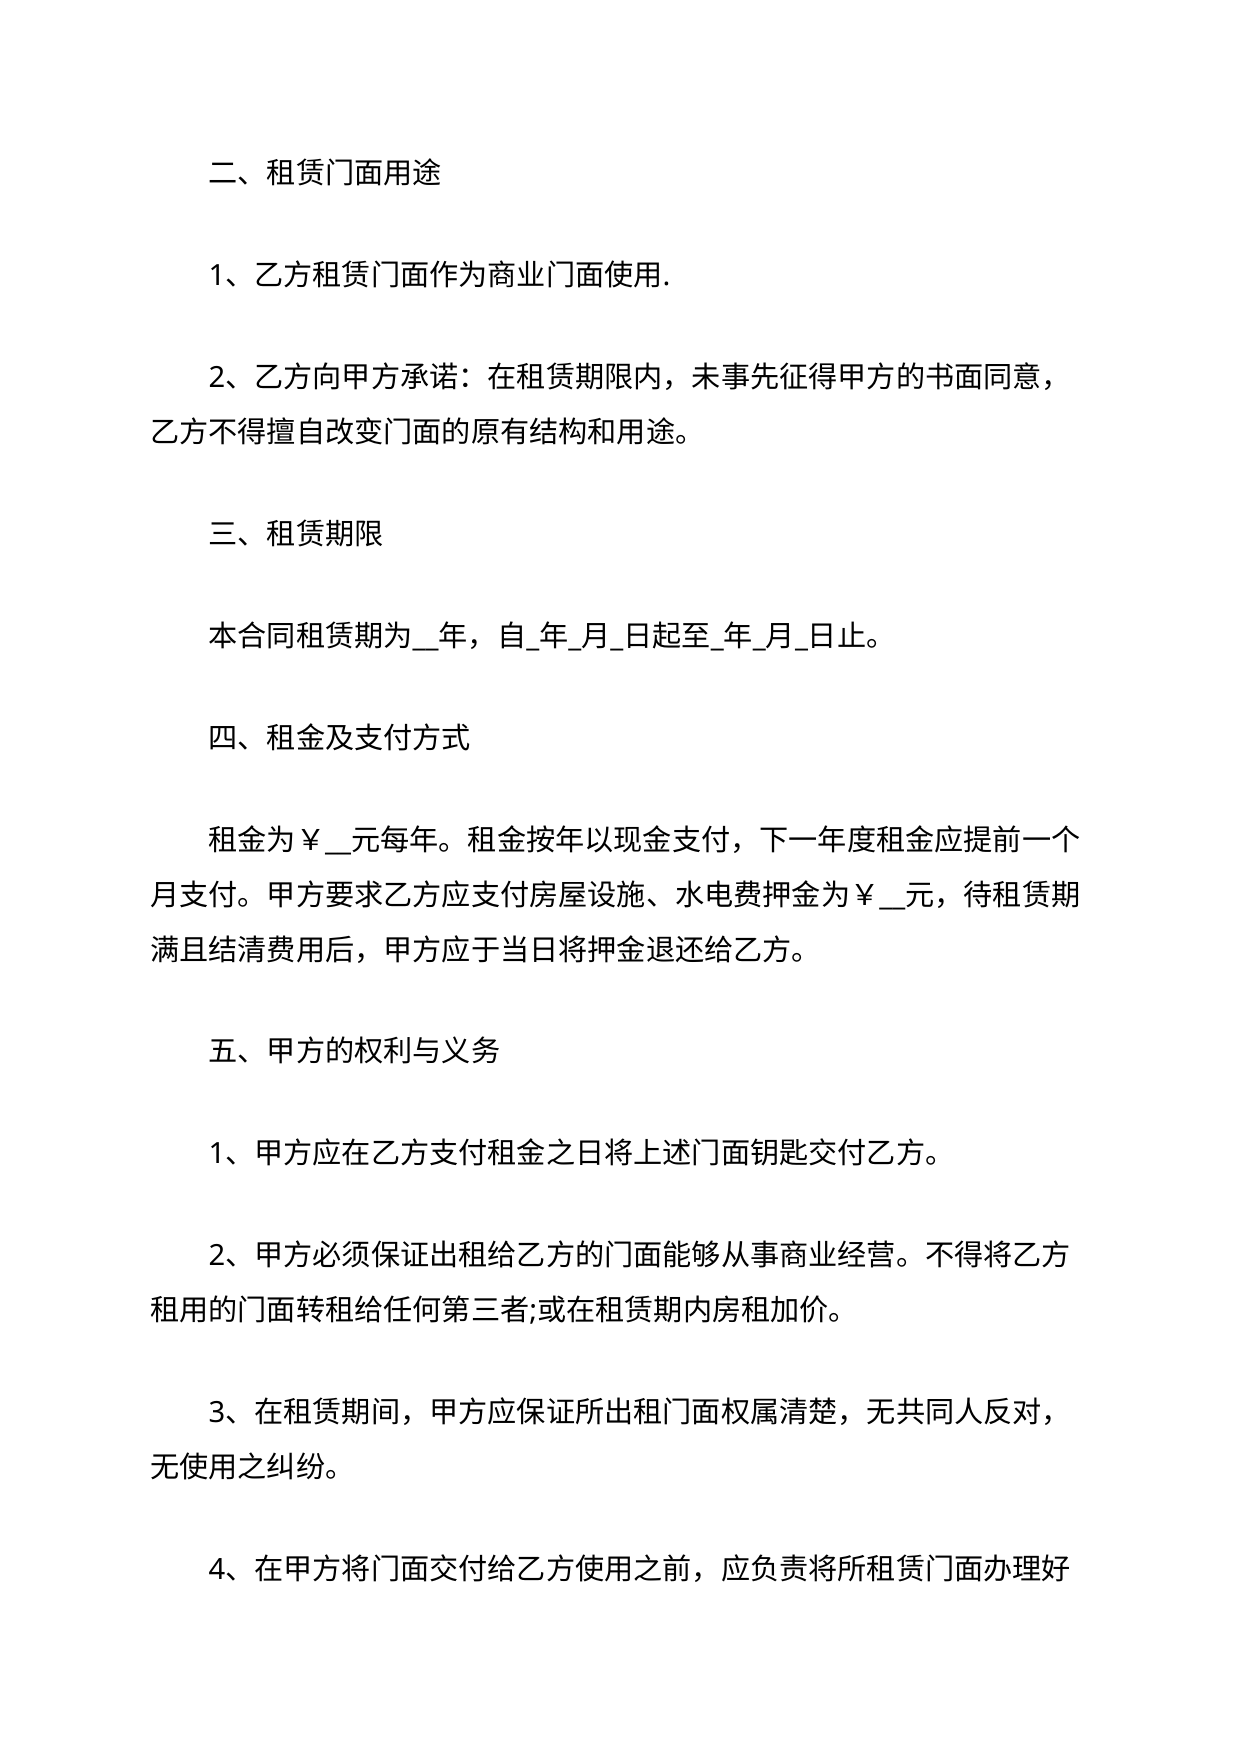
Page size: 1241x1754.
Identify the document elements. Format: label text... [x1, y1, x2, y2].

text 四、租金及支付方式 [150, 714, 1090, 757]
text 2、甲方必须保证出租给乙方的门面能够从事商业经营。不得将乙方租用的门面转租给任何第三者;或在租赁期内房租加价。 [150, 1232, 1090, 1329]
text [150, 1545, 1090, 1588]
text 2、乙方向甲方承诺：在租赁期限内，未事先征得甲方的书面同意，乙方不得擅自改变门面的原有结构和用途。 [150, 354, 1090, 451]
text 3、在租赁期间，甲方应保证所出租门面权属清楚，无共同人反对，无使用之纠纷。 [150, 1388, 1090, 1486]
text 三、租赁期限 [150, 511, 1090, 553]
text 二、租赁门面用途 [150, 150, 1090, 192]
text 租金为￥__元每年。租金按年以现金支付，下一年度租金应提前一个月支付。甲方要求乙方应支付房屋设施、水电费押金为￥__元，待租赁期满且结清费用后，甲方应于当日将押金退还给乙方。 [150, 816, 1090, 968]
text 1、乙方租赁门面作为商业门面使用. [150, 252, 1090, 294]
text 五、甲方的权利与义务 [150, 1028, 1090, 1070]
text 1、甲方应在乙方支付租金之日将上述门面钥匙交付乙方。 [150, 1129, 1090, 1172]
text 本合同租赁期为__年，自_年_月_日起至_年_月_日止。 [150, 612, 1090, 655]
